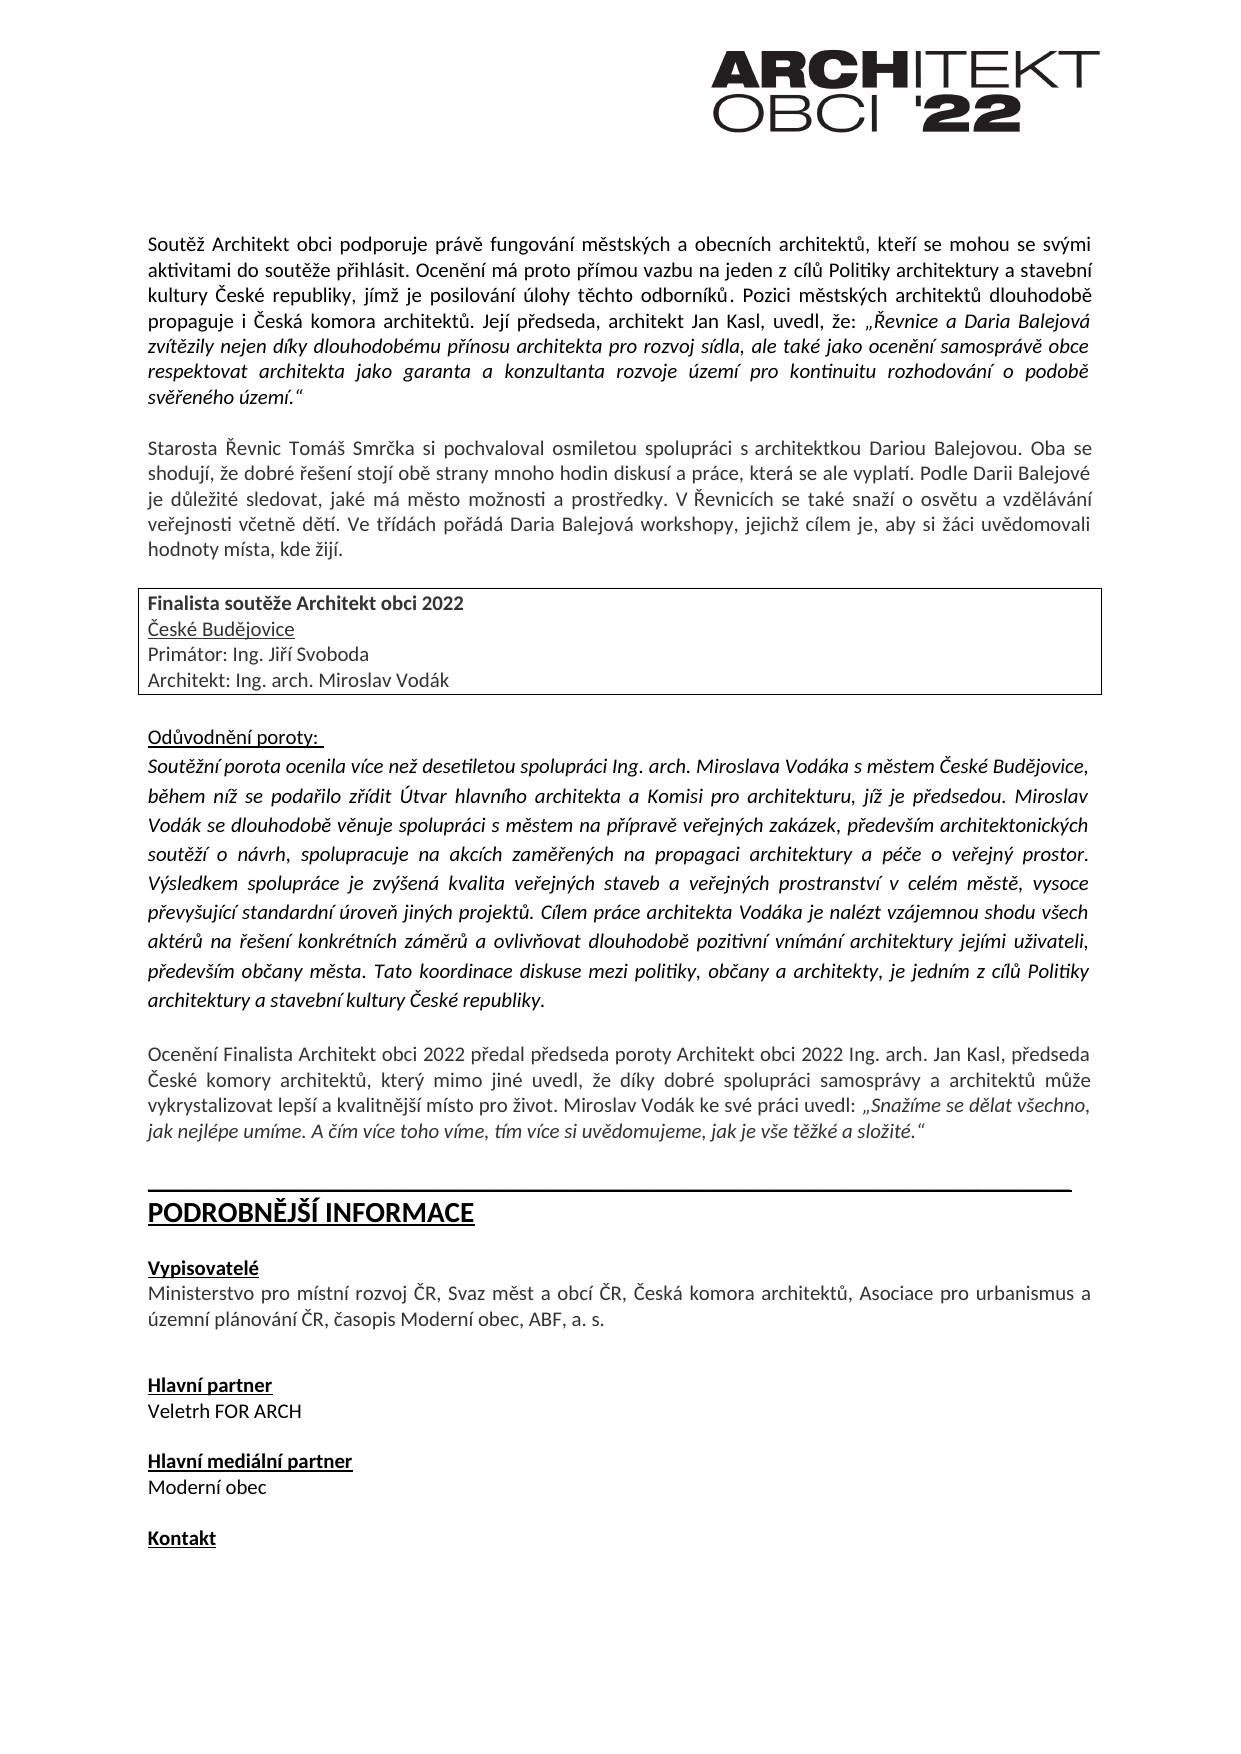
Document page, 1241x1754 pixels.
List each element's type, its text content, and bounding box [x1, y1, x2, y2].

text Vypisovatelé [148, 1255, 1093, 1281]
text Starosta Řevnic Tomáš Smrčka si pochvaloval osmiletou spolupráci s architektkou Dariou Balejovou. Oba se shodují, že dobré řešení stojí obě strany mnoho hodin diskusí a práce, která se ale vyplatí. Podle Darii Balejové je důležité sledovat, jaké má město možnosti a prostředky. V Řevnicích se také snaží o osvětu a vzdělávání veřejnosti včetně dětí. Ve třídách pořádá Daria Balejová workshopy, jejichž cílem je, aby si žáci uvědomovali hodnoty místa, kde žijí. [148, 435, 1093, 562]
text Ocenění Finalista Architekt obci 2022 předal předseda poroty Architekt obci 2022 Ing. arch. Jan Kasl, předseda České komory architektů, který mimo jiné uvedl, že díky dobré spolupráci samosprávy a architektů může vykrystalizovat lepší a kvalitnější místo pro život. Miroslav Vodák ke své práci uvedl: „Snažíme se dělat všechno, jak nejlépe umíme. A čím více toho víme, tím více si uvědomujeme, jak je vše těžké a složité.“ [148, 1042, 1093, 1143]
text Architekt: Ing. arch. Miroslav Vodák [139, 664, 1101, 694]
text Soutěžní porota ocenila více než desetiletou spolupráci Ing. arch. Miroslava Vodáka s městem České Budějovice, během níž se podařilo zřídit Útvar hlavního architekta a Komisi pro architekturu, jíž je předsedou. Miroslav Vodák se dlouhodobě věnuje spolupráci s městem na přípravě veřejných zakázek, především architektonických soutěží o návrh, spolupracuje na akcích zaměřených na propagaci architektury a péče o veřejný prostor. Výsledkem spolupráce je zvýšená kvalita veřejných staveb a veřejných prostranství v celém městě, vysoce převyšující standardní úroveň jiných projektů. Cílem práce architekta Vodáka je nalézt vzájemnou shodu všech aktérů na řešení konkrétních záměrů a ovlivňovat dlouhodobě pozitivní vnímání architektury jejími uživateli, především občany města. Tato koordinace diskuse mezi politiky, občany a architekty, je jedním z cílů Politiky architektury a stavební kultury České republiky. [148, 754, 1093, 1012]
text Soutěž Architekt obci podporuje právě fungování městských a obecních architektů, kteří se mohou se svými aktivitami do soutěže přihlásit. Ocenění má proto přímou vazbu na jeden z cílů Politiky architektury a stavební kultury České republiky, jímž je posilování úlohy těchto odborníků. Pozici městských architektů dlouhodobě propaguje i Česká komora architektů. Její předseda, architekt Jan Kasl, uvedl, že: „Řevnice a Daria Balejová zvítězily nejen díky dlouhodobému přínosu architekta pro rozvoj sídla, ale také jako ocenění samosprávě obce respektovat architekta jako garanta a konzultanta rozvoje území pro kontinuitu rozhodování o podobě svěřeného území.“ [148, 232, 1093, 409]
text Hlavní mediální partner [148, 1449, 1093, 1474]
text Hlavní partner [148, 1372, 1093, 1398]
text _________________________________________________________________________________________ [148, 1169, 1093, 1194]
text Odůvodnění poroty: [148, 724, 1093, 750]
text PODROBNĚJŠÍ INFORMACE [148, 1194, 1093, 1230]
text Primátor: Ing. Jiří Svoboda [148, 641, 1093, 664]
text Kontakt [148, 1525, 1093, 1550]
text Moderní obec [148, 1474, 1093, 1499]
text Veletrh FOR ARCH [148, 1398, 1093, 1423]
picture [679, 10, 1127, 170]
text Ministerstvo pro místní rozvoj ČR, Svaz měst a obcí ČR, Česká komora architektů, Asociace pro urbanismus a územní plánování ČR, časopis Moderní obec, ABF, a. s. [148, 1281, 1093, 1331]
text Finalista soutěže Architekt obci 2022 [139, 589, 1101, 616]
text České Budějovice [148, 616, 1093, 641]
